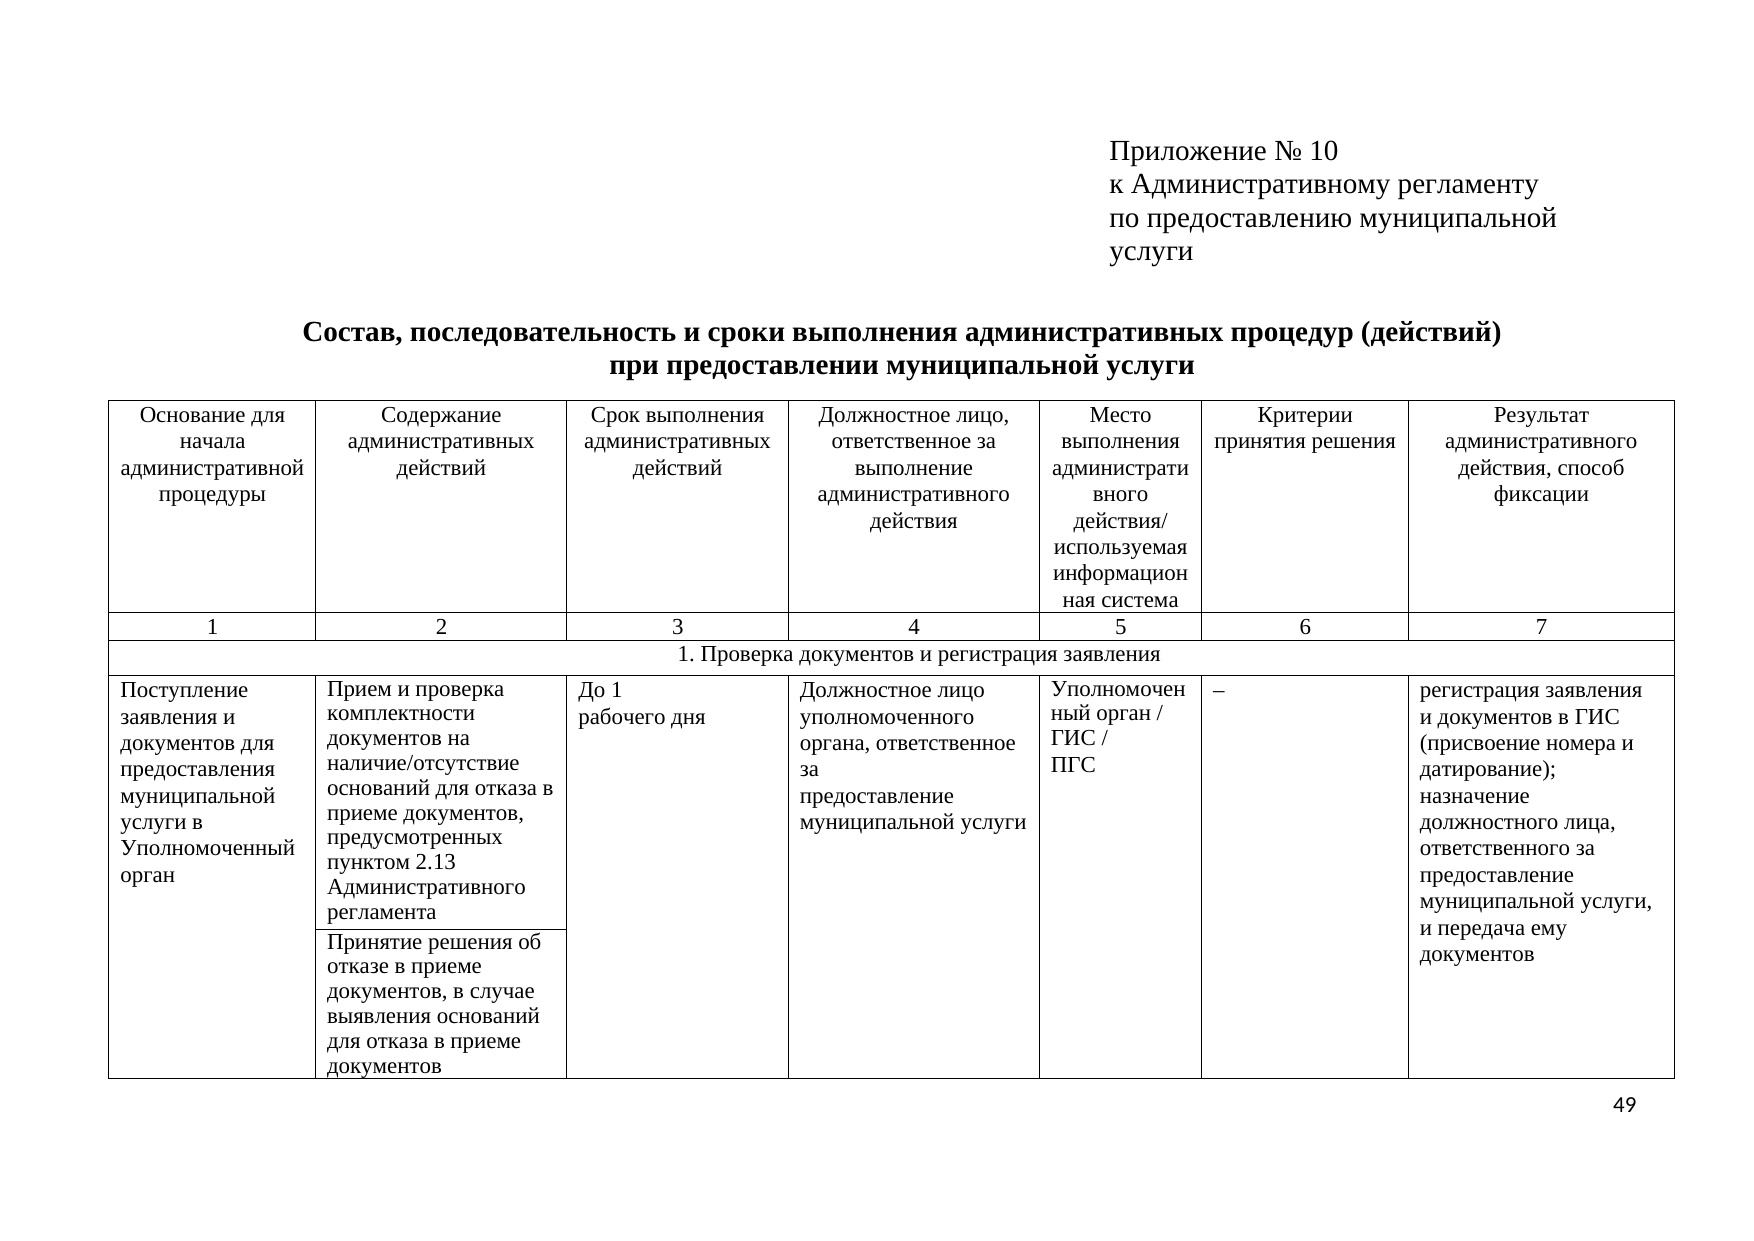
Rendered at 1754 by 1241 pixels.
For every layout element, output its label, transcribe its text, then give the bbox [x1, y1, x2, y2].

table_header Критерии принятия решения [1202, 401, 1408, 612]
table_cell Поступление заявления и документов для предоставления муниципальной услуги в Уполномоченный орган [109, 676, 315, 1078]
table_header Основание для начала административной процедуры [109, 401, 315, 612]
table_cell Принятие решения об отказе в приеме документов, в случае выявления оснований для отказа в приеме документов [316, 930, 566, 1078]
table_cell регистрация заявления и документов в ГИС (присвоение номера и датирование); назначение должностного лица, ответственного за предоставление муниципальной услуги, и передача ему документов [1409, 676, 1674, 1078]
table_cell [1040, 676, 1201, 1078]
table_header Результат административного действия, способ фиксации [1409, 401, 1674, 612]
table_header Должностное лицо, ответственное за выполнение административного действия [789, 401, 1039, 612]
table_cell – [1202, 676, 1408, 1078]
table_header Приложение № 10 к Административному регламенту по предоставлению муниципальной услуги [1098, 133, 1636, 267]
table_header Срок выполнения административных действий [567, 401, 788, 612]
table_header Место выполнения административного действия/ используемая информационная система [1040, 401, 1201, 612]
text Состав, последовательность и сроки выполнения административных процедур (действий) [168, 314, 1636, 347]
text при предоставлении муниципальной услуги [168, 347, 1636, 381]
table_cell 7 [1409, 613, 1674, 639]
table_cell 2 [316, 613, 566, 639]
table_cell Должностное лицо уполномоченного органа, ответственное за предоставление муниципальной услуги [789, 676, 1039, 1078]
table_cell 4 [789, 613, 1039, 639]
table_header Содержание административных действий [316, 401, 566, 612]
table_cell 1. Проверка документов и регистрация заявления [109, 641, 1674, 675]
table_cell 6 [1202, 613, 1408, 639]
table_cell До 1 рабочего дня [567, 676, 788, 1078]
table_cell 1 [109, 613, 315, 639]
table_cell Прием и проверка комплектности документов на наличие/отсутствие оснований для отказа в приеме документов, предусмотренных пунктом 2.13 Административного регламента [316, 676, 566, 928]
table_cell 3 [567, 613, 788, 639]
table_cell 5 [1040, 613, 1201, 639]
